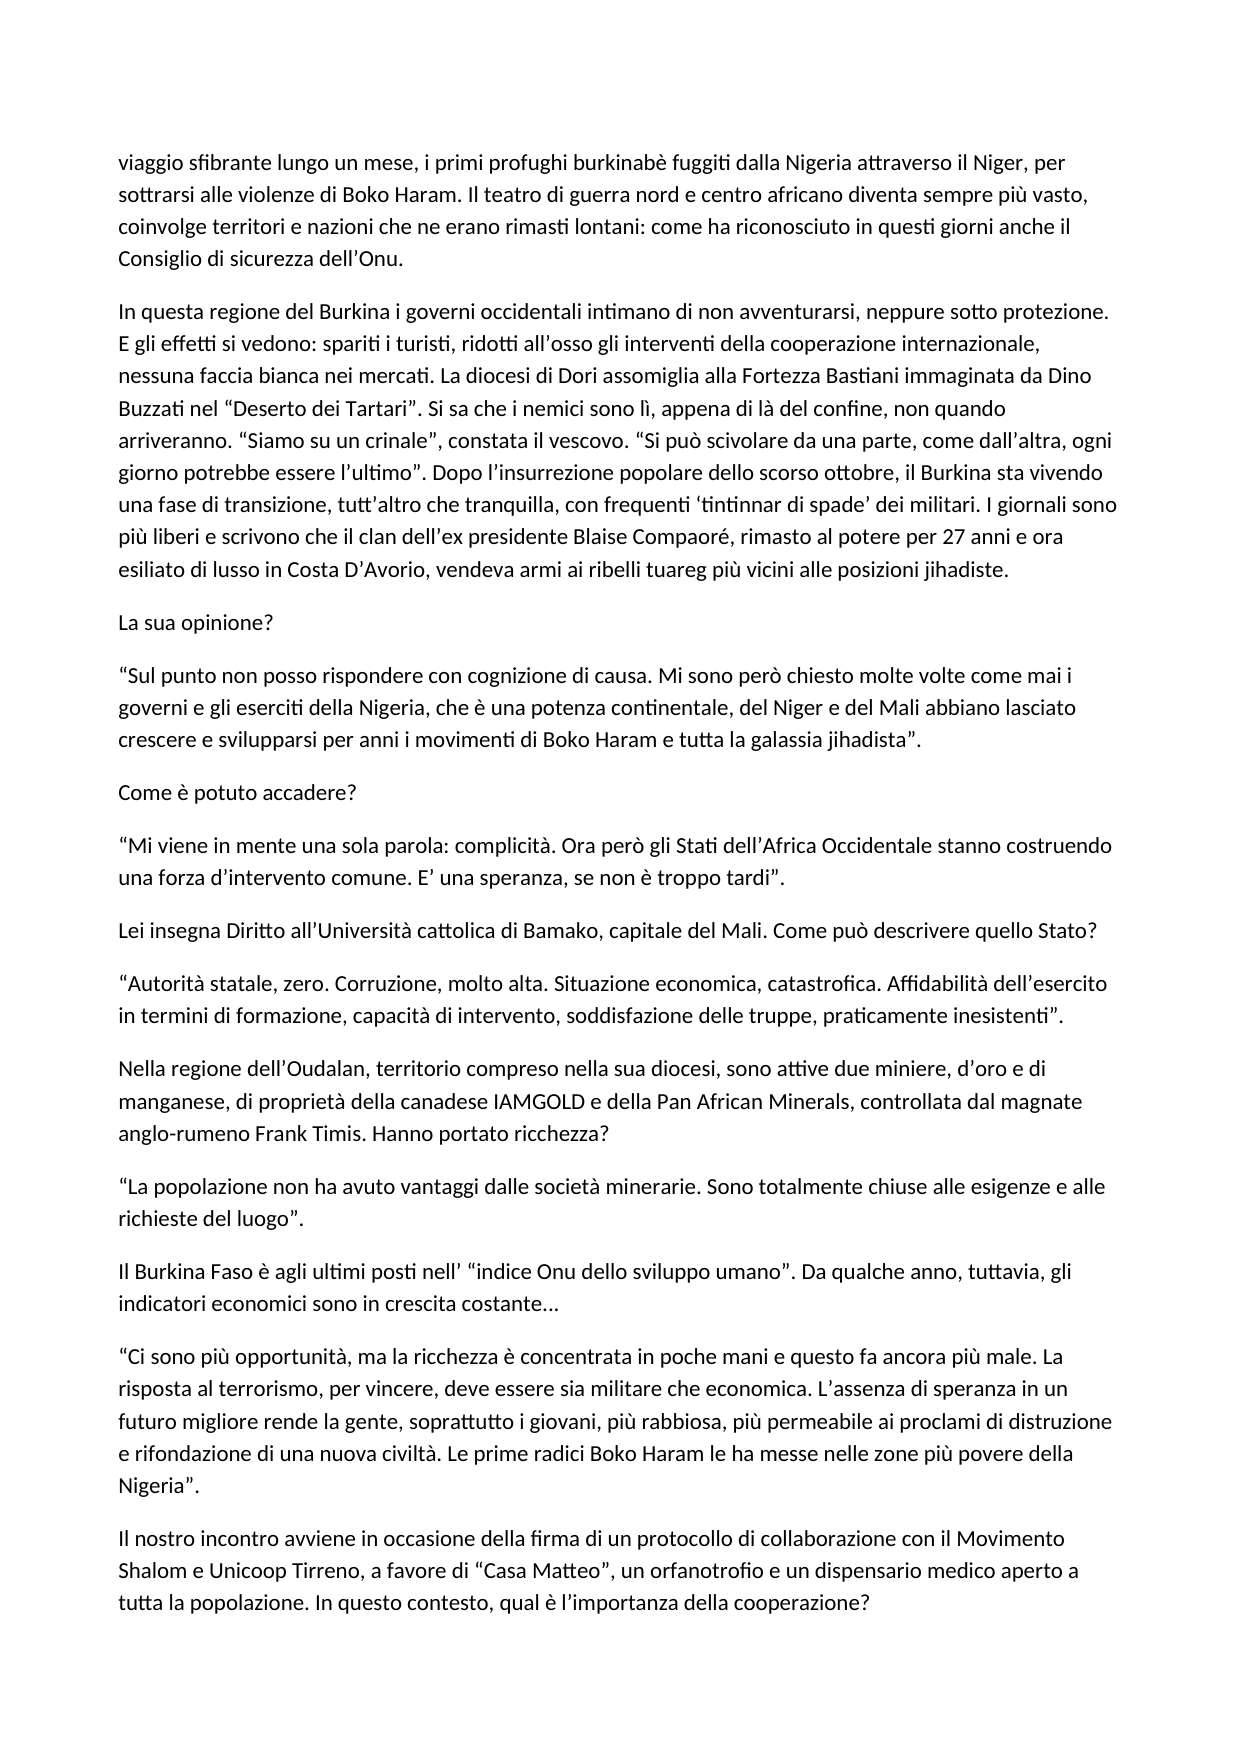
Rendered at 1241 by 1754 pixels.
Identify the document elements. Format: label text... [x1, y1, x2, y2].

text “Mi viene in mente una sola parola: complicità. Ora però gli Stati dell’Africa Occidentale stanno costruendo una forza d’intervento comune. E’ una speranza, se non è troppo tardi”. [118, 831, 1122, 891]
text “La popolazione non ha avuto vantaggi dalle società minerarie. Sono totalmente chiuse alle esigenze e alle richieste del luogo”. [118, 1172, 1122, 1232]
text Lei insegna Diritto all’Università cattolica di Bamako, capitale del Mali. Come può descrivere quello Stato? [118, 916, 1122, 944]
text “Autorità statale, zero. Corruzione, molto alta. Situazione economica, catastrofica. Affidabilità dell’esercito in termini di formazione, capacità di intervento, soddisfazione delle truppe, praticamente inesistenti”. [118, 969, 1122, 1029]
text In questa regione del Burkina i governi occidentali intimano di non avventurarsi, neppure sotto protezione. E gli effetti si vedono: spariti i turisti, ridotti all’osso gli interventi della cooperazione internazionale, nessuna faccia bianca nei mercati. La diocesi di Dori assomiglia alla Fortezza Bastiani immaginata da Dino Buzzati nel “Deserto dei Tartari”. Si sa che i nemici sono lì, appena di là del confine, non quando arriveranno. “Siamo su un crinale”, constata il vescovo. “Si può scivolare da una parte, come dall’altra, ogni giorno potrebbe essere l’ultimo”. Dopo l’insurrezione popolare dello scorso ottobre, il Burkina sta vivendo una fase di transizione, tutt’altro che tranquilla, con frequenti ‘tintinnar di spade’ dei militari. I giornali sono più liberi e scrivono che il clan dell’ex presidente Blaise Compaoré, rimasto al potere per 27 anni e ora esiliato di lusso in Costa D’Avorio, vendeva armi ai ribelli tuareg più vicini alle posizioni jihadiste. [118, 297, 1122, 583]
text Il nostro incontro avviene in occasione della firma di un protocollo di collaborazione con il Movimento Shalom e Unicoop Tirreno, a favore di “Casa Matteo”, un orfanotrofio e un dispensario medico aperto a tutta la popolazione. In questo contesto, qual è l’importanza della cooperazione? [118, 1524, 1122, 1617]
text La sua opinione? [118, 608, 1122, 636]
text Il Burkina Faso è agli ultimi posti nell’ “indice Onu dello sviluppo umano”. Da qualche anno, tuttavia, gli indicatori economici sono in crescita costante... [118, 1257, 1122, 1317]
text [118, 148, 1122, 272]
text Nella regione dell’Oudalan, territorio compreso nella sua diocesi, sono attive due miniere, d’oro e di manganese, di proprietà della canadese IAMGOLD e della Pan African Minerals, controllata dal magnate anglo-rumeno Frank Timis. Hanno portato ricchezza? [118, 1054, 1122, 1147]
text Come è potuto accadere? [118, 778, 1122, 806]
text “Ci sono più opportunità, ma la ricchezza è concentrata in poche mani e questo fa ancora più male. La risposta al terrorismo, per vincere, deve essere sia militare che economica. L’assenza di speranza in un futuro migliore rende la gente, soprattutto i giovani, più rabbiosa, più permeabile ai proclami di distruzione e rifondazione di una nuova civiltà. Le prime radici Boko Haram le ha messe nelle zone più povere della Nigeria”. [118, 1342, 1122, 1499]
text “Sul punto non posso rispondere con cognizione di causa. Mi sono però chiesto molte volte come mai i governi e gli eserciti della Nigeria, che è una potenza continentale, del Niger e del Mali abbiano lasciato crescere e svilupparsi per anni i movimenti di Boko Haram e tutta la galassia jihadista”. [118, 661, 1122, 753]
